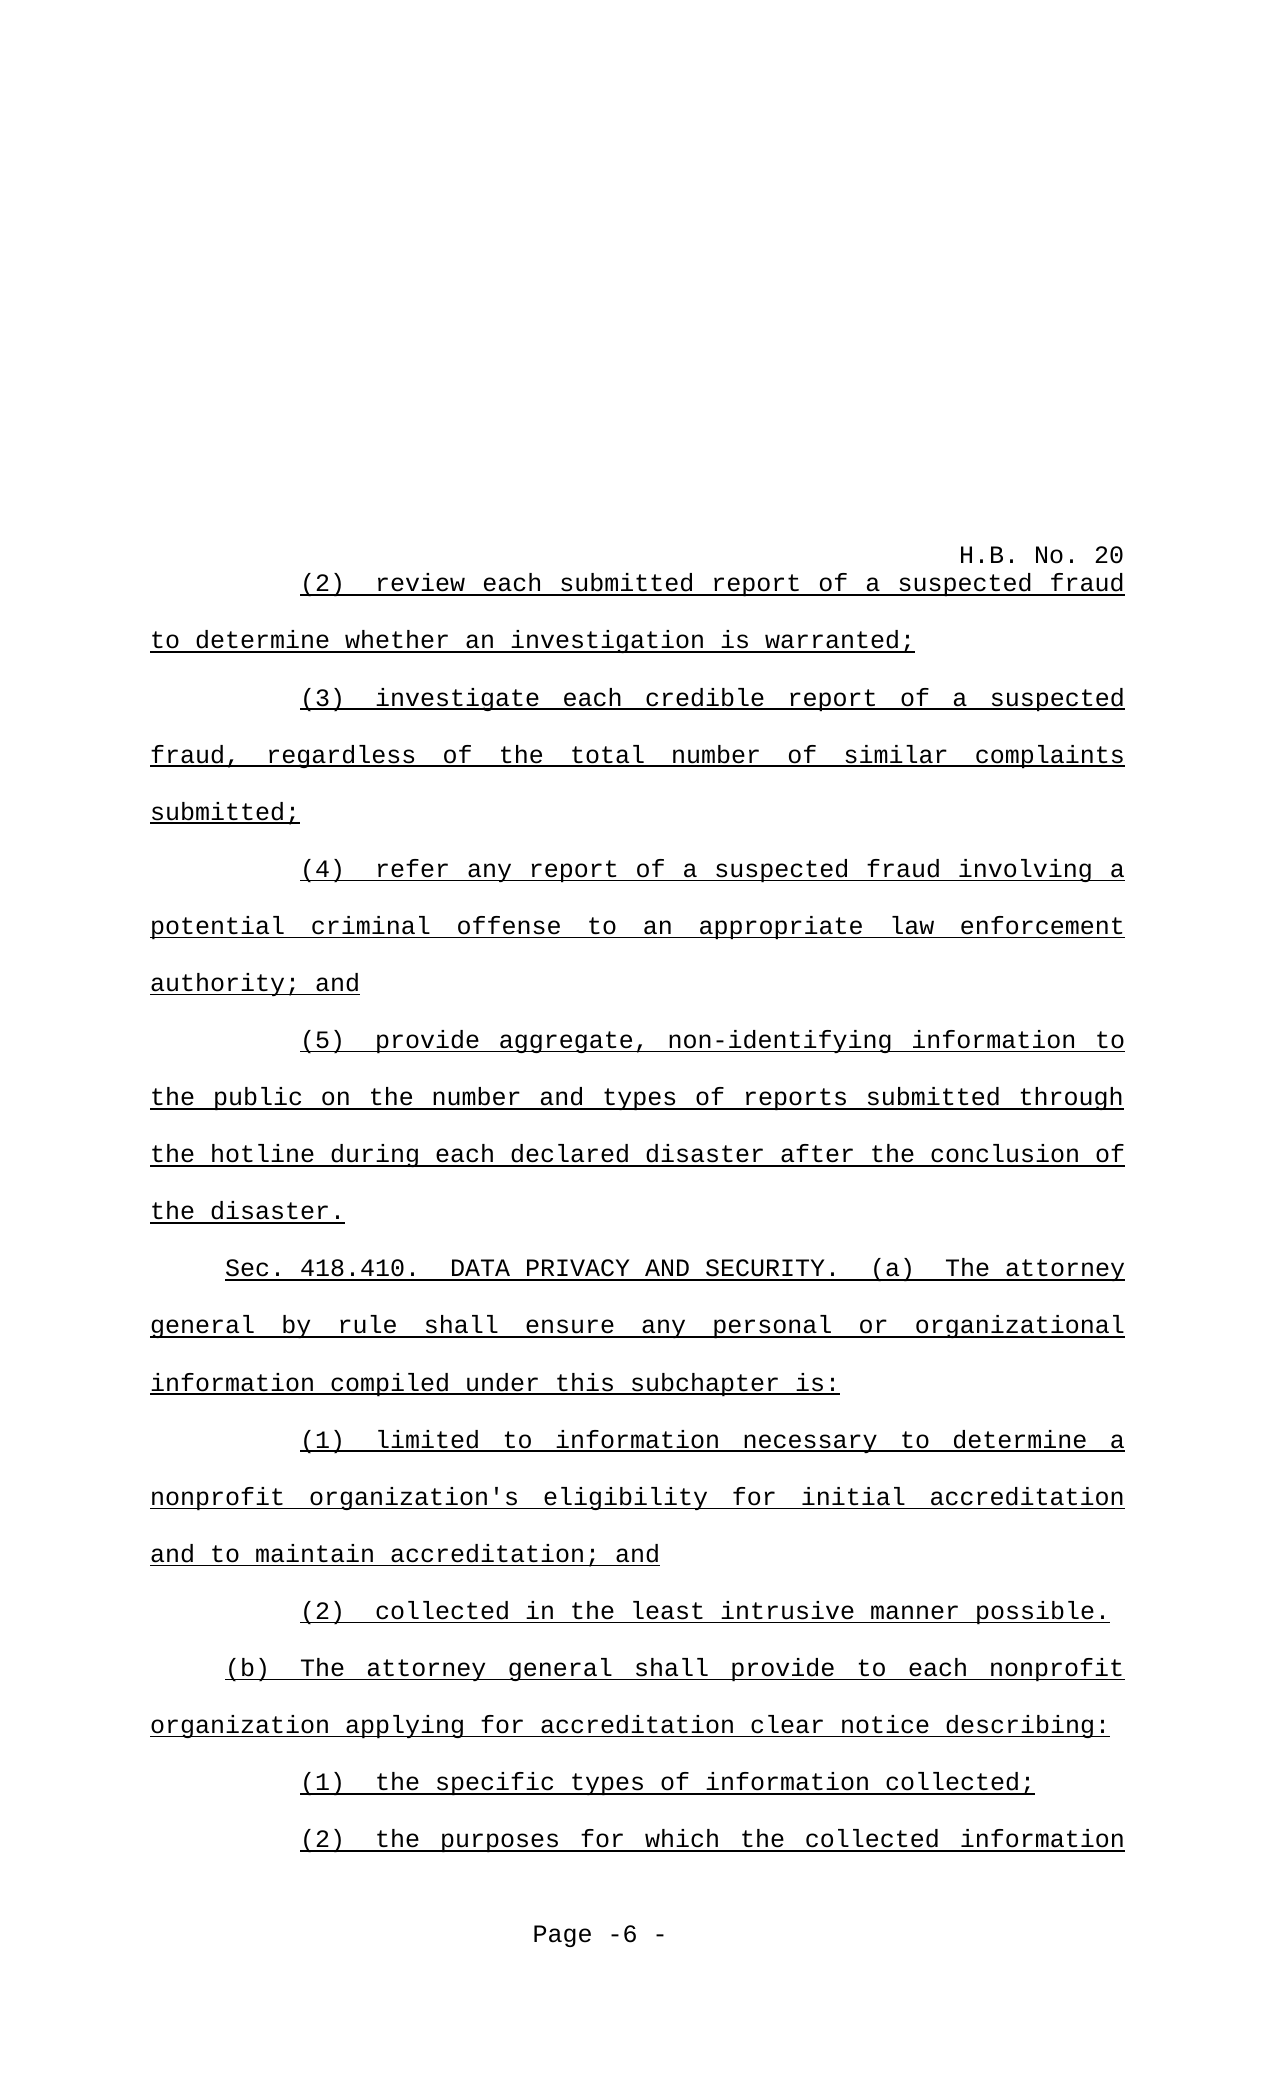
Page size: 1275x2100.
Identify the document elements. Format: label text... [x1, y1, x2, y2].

text (b) The attorney general shall provide to each nonprofit organization applying for accreditation clear notice describing: [150, 1655, 1125, 1741]
text Sec. 418.410. DATA PRIVACY AND SECURITY. (a) The attorney general by rule shall ensure any personal or organizational information compiled under this subchapter is: [150, 1256, 1125, 1336]
text (1) limited to information necessary to determine a nonprofit organization's eligibility for initial accreditation and to maintain accreditation; and [150, 1509, 1125, 1570]
text (2) collected in the least intrusive manner possible. [150, 1598, 1125, 1627]
text (4) refer any report of a suspected fraud involving a potential criminal offense to an appropriate law enforcement authority; and [150, 856, 1125, 937]
text (4) refer any report of a suspected fraud involving a potential criminal offense to an appropriate law enforcement authority; and [150, 938, 1125, 999]
text (3) investigate each credible report of a suspected fraud, regardless of the total number of similar complaints submitted; [150, 685, 1125, 765]
text (5) provide aggregate, non-identifying information to the public on the number and types of reports submitted through the hotline during each declared disaster after the conclusion of the disaster. [150, 1167, 1125, 1227]
text (2) review each submitted report of a suspected fraud to determine whether an investigation is warranted; [150, 571, 1125, 656]
text (1) limited to information necessary to determine a nonprofit organization's eligibility for initial accreditation and to maintain accreditation; and [150, 1427, 1125, 1508]
text (1) the specific types of information collected; [150, 1769, 1125, 1798]
text Sec. 418.410. DATA PRIVACY AND SECURITY. (a) The attorney general by rule shall ensure any personal or organizational information compiled under this subchapter is: [150, 1338, 1125, 1398]
text (3) investigate each credible report of a suspected fraud, regardless of the total number of similar complaints submitted; [150, 767, 1125, 828]
text (5) provide aggregate, non-identifying information to the public on the number and types of reports submitted through the hotline during each declared disaster after the conclusion of the disaster. [150, 1027, 1125, 1165]
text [150, 1827, 1125, 1855]
